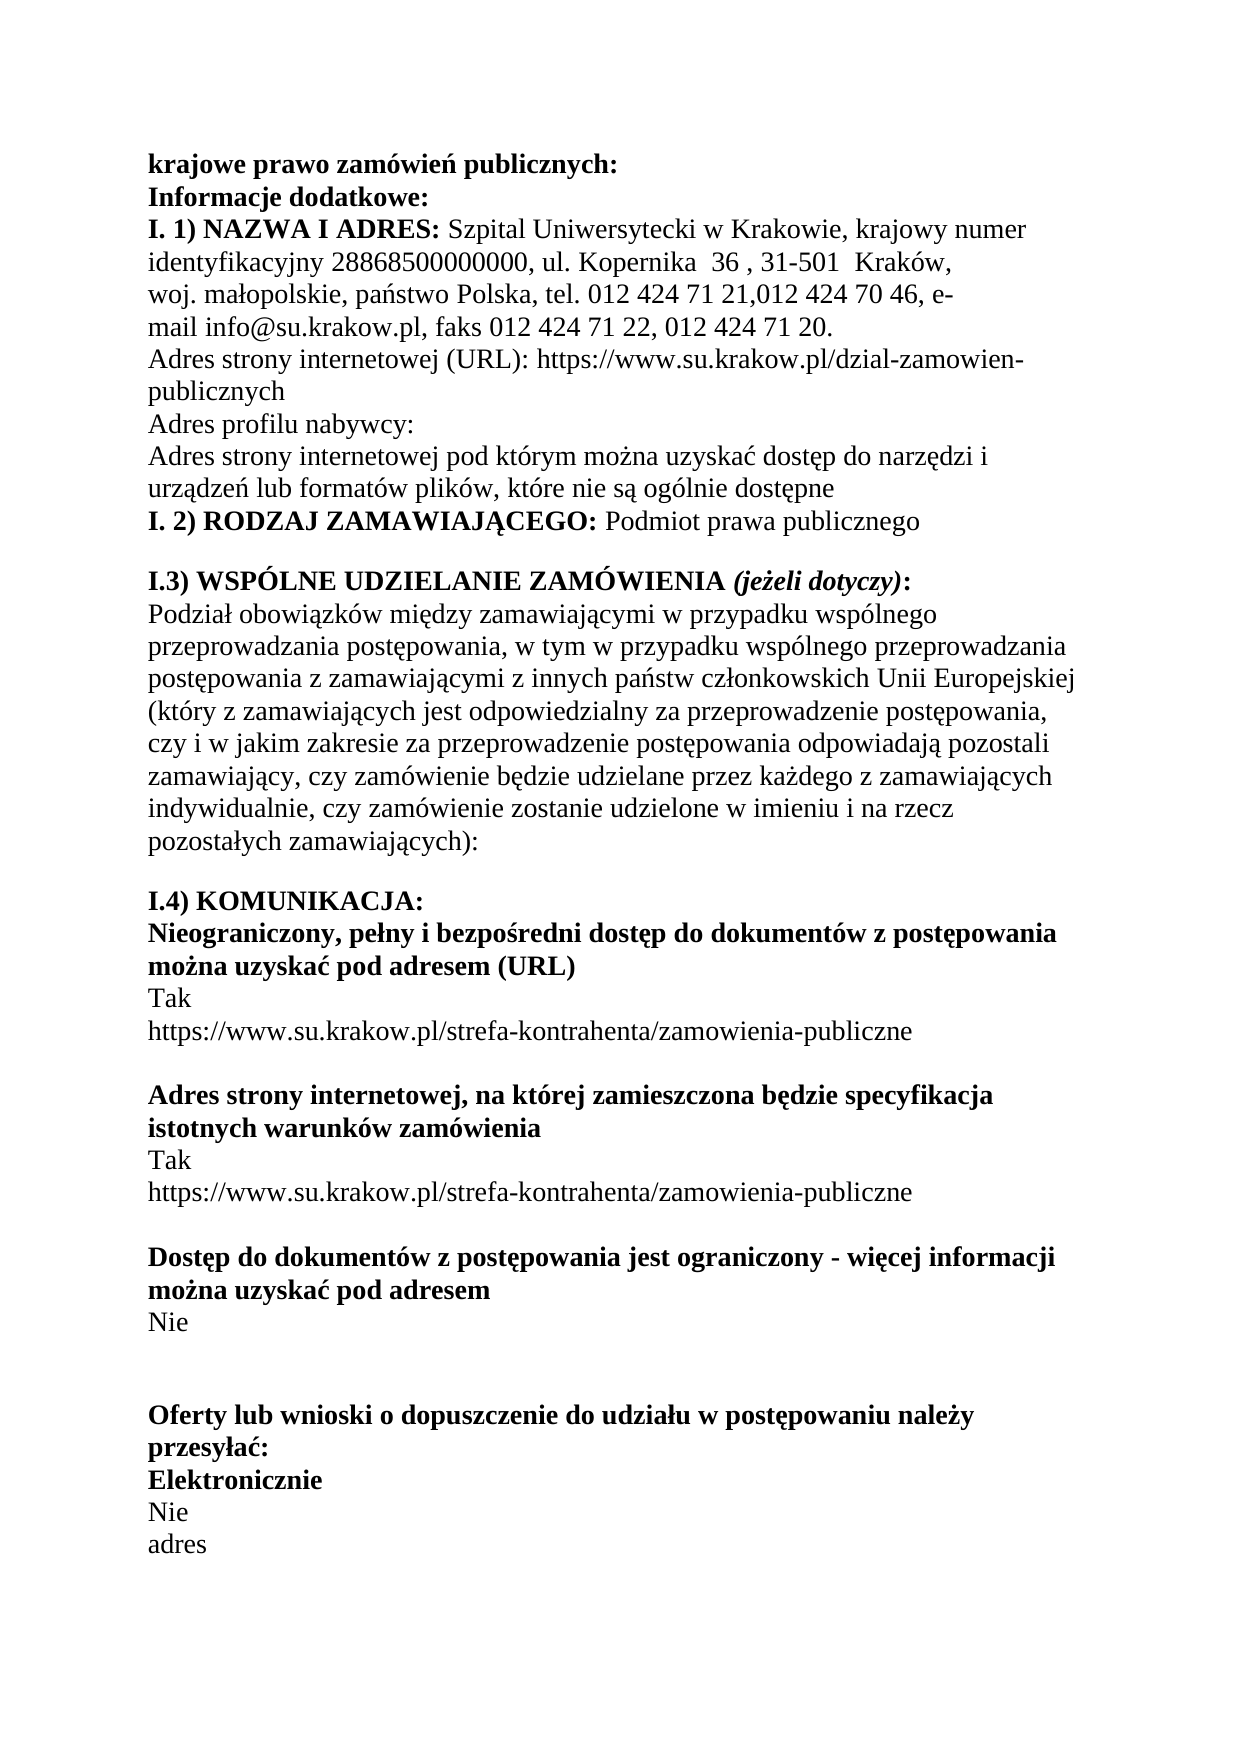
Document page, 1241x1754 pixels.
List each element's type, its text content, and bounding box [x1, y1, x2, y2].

text Nie adres [148, 1495, 1093, 1588]
text I.4) KOMUNIKACJA: Nieograniczony, pełny i bezpośredni dostęp do dokumentów z postępowania można uzyskać pod adresem (URL) [148, 884, 1093, 981]
text I. 1) NAZWA I ADRES: Szpital Uniwersytecki w Krakowie, krajowy numer identyfikacyjny 28868500000000, ul. Kopernika 36 , 31-501 Kraków, woj. małopolskie, państwo Polska, tel. 012 424 71 21,012 424 70 46, e-mail info@su.krakow.pl, faks 012 424 71 22, 012 424 71 20. Adres strony internetowej (URL): https://www.su.krakow.pl/dzial-zamowien-publicznych Adres profilu nabywcy: Adres strony internetowej pod którym można uzyskać dostęp do narzędzi i urządzeń lub formatów plików, które nie są ogólnie dostępne [148, 212, 1093, 504]
text Dostęp do dokumentów z postępowania jest ograniczony - więcej informacji można uzyskać pod adresem [148, 1208, 1093, 1305]
text I.3) WSPÓLNE UDZIELANIE ZAMÓWIENIA (jeżeli dotyczy): [148, 564, 1093, 597]
text Adres strony internetowej, na której zamieszczona będzie specyfikacja istotnych warunków zamówienia [148, 1046, 1093, 1143]
text Tak https://www.su.krakow.pl/strefa-kontrahenta/zamowienia-publiczne [148, 1143, 1093, 1208]
text Oferty lub wnioski o dopuszczenie do udziału w postępowaniu należy przesyłać: Elektronicznie [148, 1366, 1093, 1495]
text Podział obowiązków między zamawiającymi w przypadku wspólnego przeprowadzania postępowania, w tym w przypadku wspólnego przeprowadzania postępowania z zamawiającymi z innych państw członkowskich Unii Europejskiej (który z zamawiających jest odpowiedzialny za przeprowadzenie postępowania, czy i w jakim zakresie za przeprowadzenie postępowania odpowiadają pozostali zamawiający, czy zamówienie będzie udzielane przez każdego z zamawiających indywidualnie, czy zamówienie zostanie udzielone w imieniu i na rzecz pozostałych zamawiających): [148, 597, 1093, 884]
text Tak https://www.su.krakow.pl/strefa-kontrahenta/zamowienia-publiczne [148, 981, 1093, 1046]
text Nie [148, 1305, 1093, 1366]
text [148, 148, 1093, 212]
text I. 2) RODZAJ ZAMAWIAJĄCEGO: Podmiot prawa publicznego [148, 504, 1093, 564]
